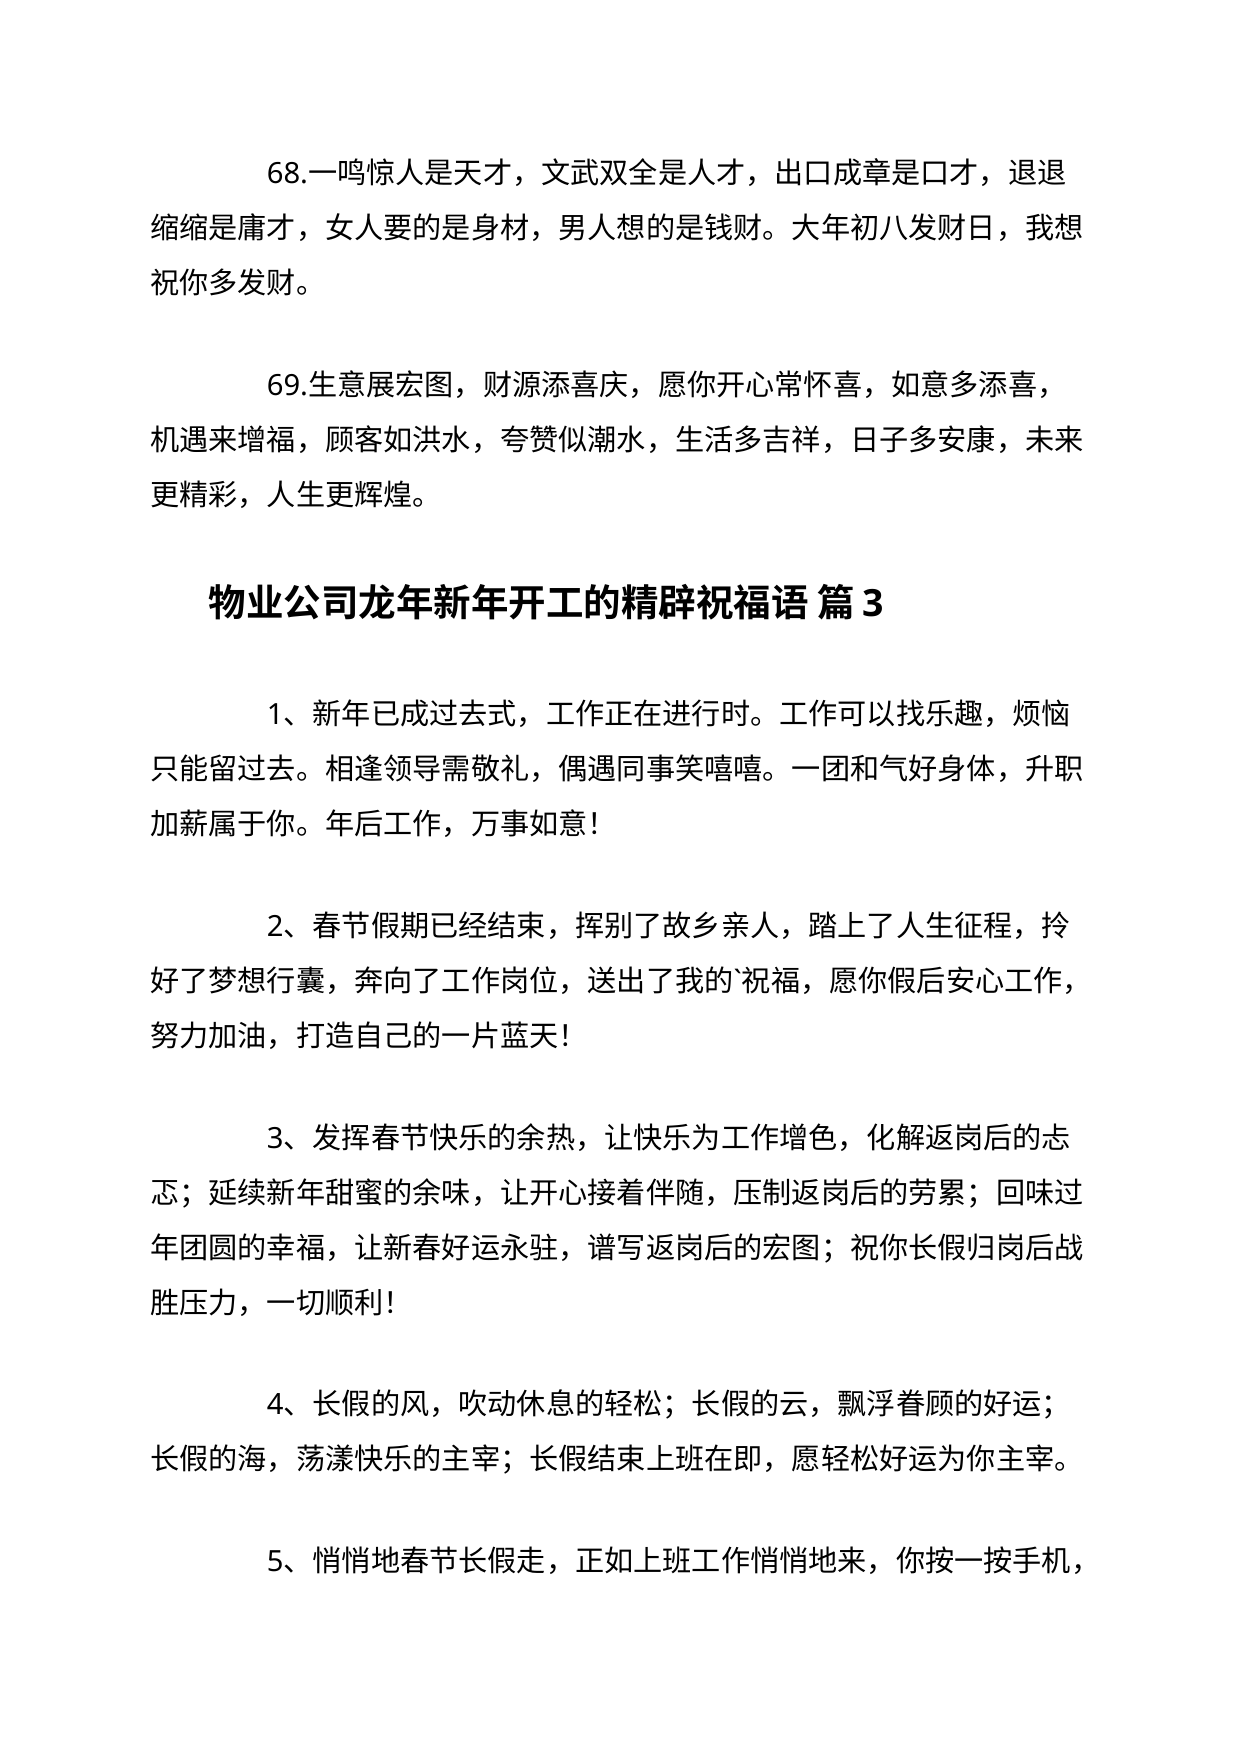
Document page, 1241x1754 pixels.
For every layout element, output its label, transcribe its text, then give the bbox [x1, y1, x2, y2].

text 2、春节假期已经结束，挥别了故乡亲人，踏上了人生征程，拎好了梦想行囊，奔向了工作岗位，送出了我的`祝福，愿你假后安心工作，努力加油，打造自己的一片蓝天！ [150, 903, 1090, 1055]
text 4、长假的风，吹动休息的轻松；长假的云，飘浮眷顾的好运；长假的海，荡漾快乐的主宰；长假结束上班在即，愿轻松好运为你主宰。 [150, 1381, 1090, 1478]
text 物业公司龙年新年开工的精辟祝福语 篇3 [150, 573, 1090, 628]
text 1、新年已成过去式，工作正在进行时。工作可以找乐趣，烦恼只能留过去。相逢领导需敬礼，偶遇同事笑嘻嘻。一团和气好身体，升职加薪属于你。年后工作，万事如意！ [150, 691, 1090, 843]
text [150, 1538, 1090, 1580]
text 68.一鸣惊人是天才，文武双全是人才，出口成章是口才，退退缩缩是庸才，女人要的是身材，男人想的是钱财。大年初八发财日，我想祝你多发财。 [150, 150, 1090, 302]
text 69.生意展宏图，财源添喜庆，愿你开心常怀喜，如意多添喜，机遇来增福，顾客如洪水，夸赞似潮水，生活多吉祥，日子多安康，未来更精彩，人生更辉煌。 [150, 362, 1090, 514]
text 3、发挥春节快乐的余热，让快乐为工作增色，化解返岗后的忐忑；延续新年甜蜜的余味，让开心接着伴随，压制返岗后的劳累；回味过年团圆的幸福，让新春好运永驻，谱写返岗后的宏图；祝你长假归岗后战胜压力，一切顺利！ [150, 1114, 1090, 1321]
